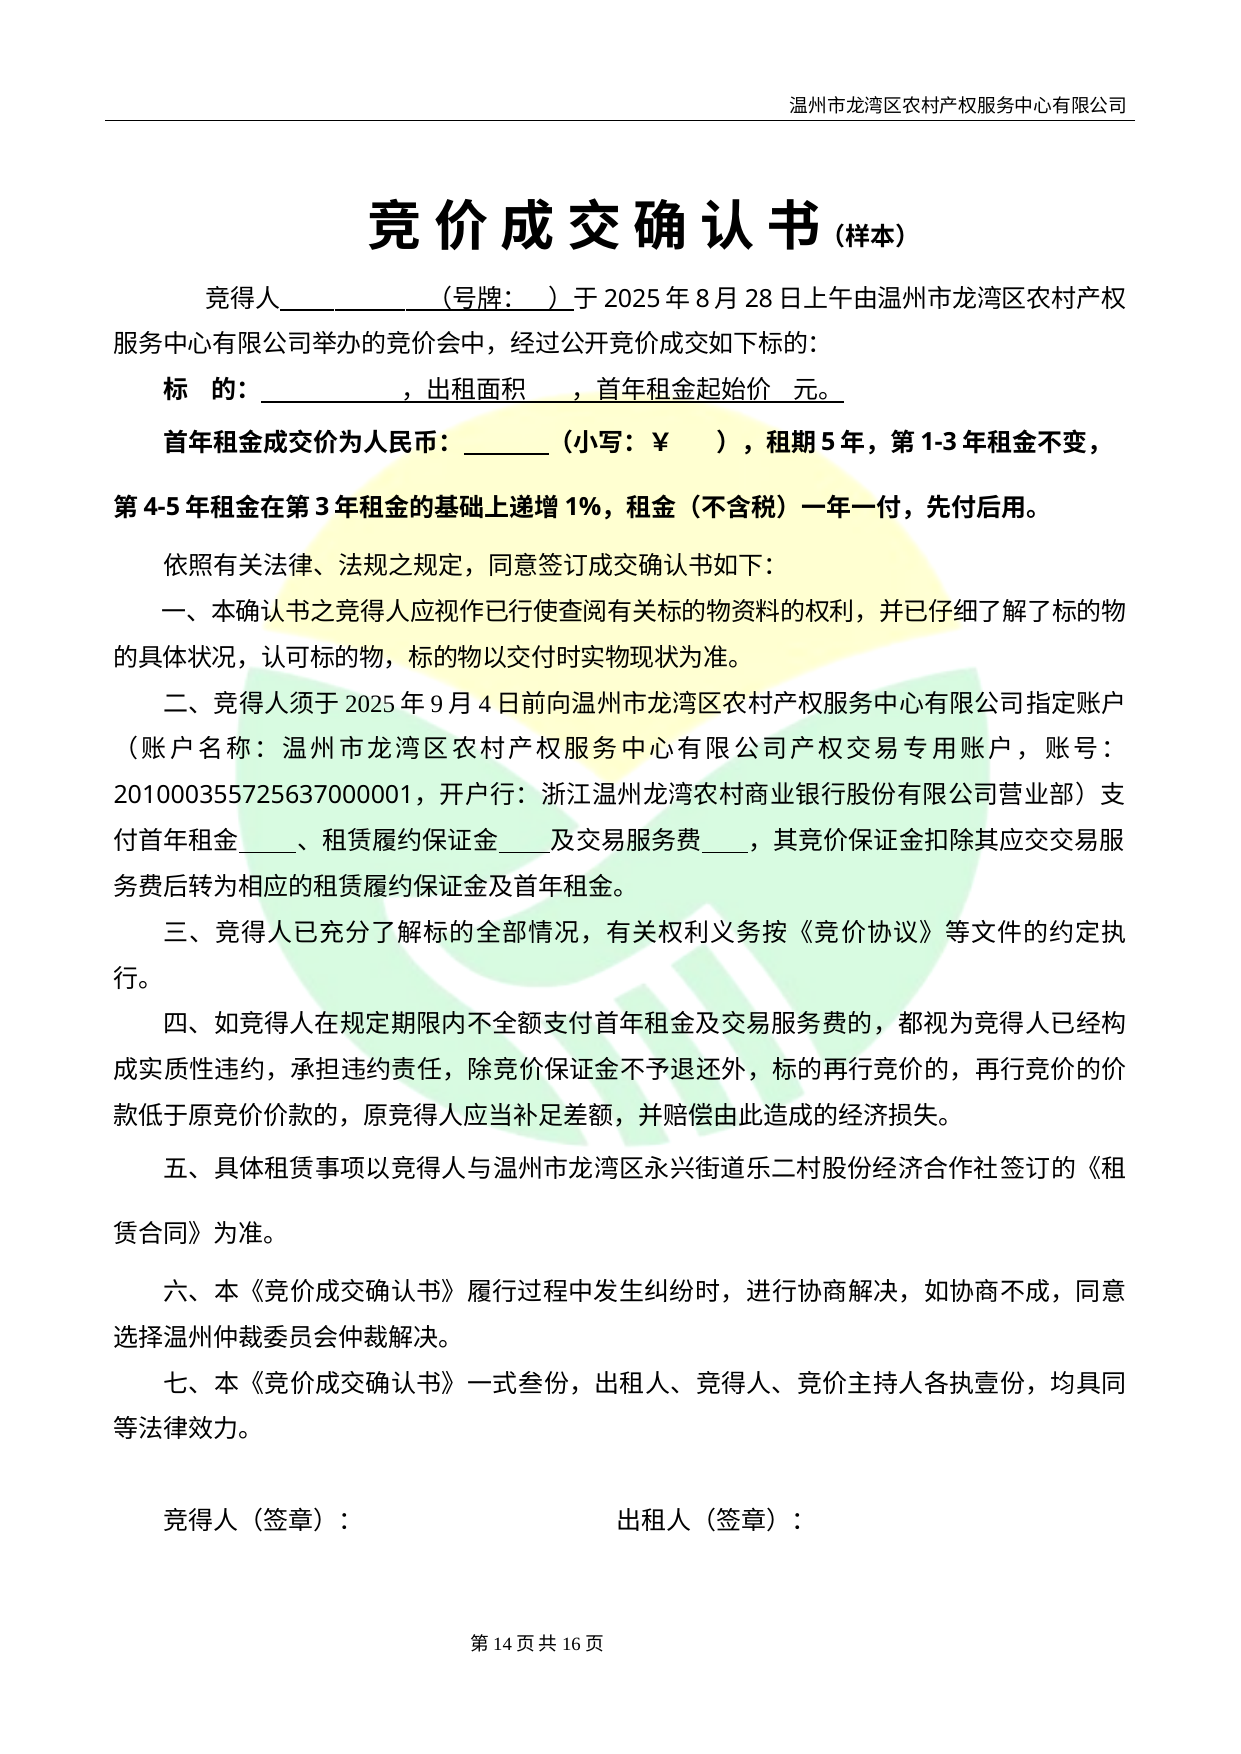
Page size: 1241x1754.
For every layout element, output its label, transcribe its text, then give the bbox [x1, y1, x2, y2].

text 六、本《竞价成交确认书》履行过程中发生纠纷时，进行协商解决，如协商不成，同意选择温州仲裁委员会仲裁解决。 [113, 1264, 1127, 1355]
text 四、如竞得人在规定期限内不全额支付首年租金及交易服务费的，都视为竞得人已经构成实质性违约，承担违约责任，除竞价保证金不予退还外，标的再行竞价的，再行竞价的价款低于原竞价价款的，原竞得人应当补足差额，并赔偿由此造成的经济损失。 [113, 996, 1127, 1134]
text 二、竞得人须于2025年9月4日前向温州市龙湾区农村产权服务中心有限公司指定账户（账户名称：温州市龙湾区农村产权服务中心有限公司产权交易专用账户，账号：201000355725637000001，开户行：浙江温州龙湾农村商业银行股份有限公司营业部）支付首年租金 、租赁履约保证金 及交易服务费 ，其竞价保证金扣除其应交交易服务费后转为相应的租赁履约保证金及首年租金。 [113, 675, 1127, 904]
text 一、本确认书之竞得人应视作已行使查阅有关标的物资料的权利，并已仔细了解了标的物的具体状况，认可标的物，标的物以交付时实物现状为准。 [113, 584, 1127, 675]
text 七、本《竞价成交确认书》一式叁份，出租人、竞得人、竞价主持人各执壹份，均具同等法律效力。 [113, 1355, 1127, 1447]
text 五、具体租赁事项以竞得人与温州市龙湾区永兴街道乐二村股份经济合作社签订的《租赁合同》为准。 [113, 1134, 1127, 1264]
text 竞得人 （号牌： ）于2025年8月28日上午由温州市龙湾区农村产权服务中心有限公司举办的竞价会中，经过公开竞价成交如下标的： [113, 270, 1127, 362]
text 竞 价 成 交 确 认 书（样本） [113, 173, 1124, 270]
list 首年租金成交价为人民币： （小写：￥ ），租期5年，第1-3年租金不变，第4-5年租金在第3年租金的基础上递增1%，租金（不含税）一年一付，先付后用。 [113, 408, 1127, 538]
text 标 的： ，出租面积 ，首年租金起始价 元。 [113, 362, 1127, 408]
text 依照有关法律、法规之规定，同意签订成交确认书如下： [113, 538, 1127, 584]
text 竞得人（签章）： 出租人（签章）： [113, 1493, 1127, 1539]
text 三、竞得人已充分了解标的全部情况，有关权利义务按《竞价协议》等文件的约定执行。 [113, 904, 1127, 996]
